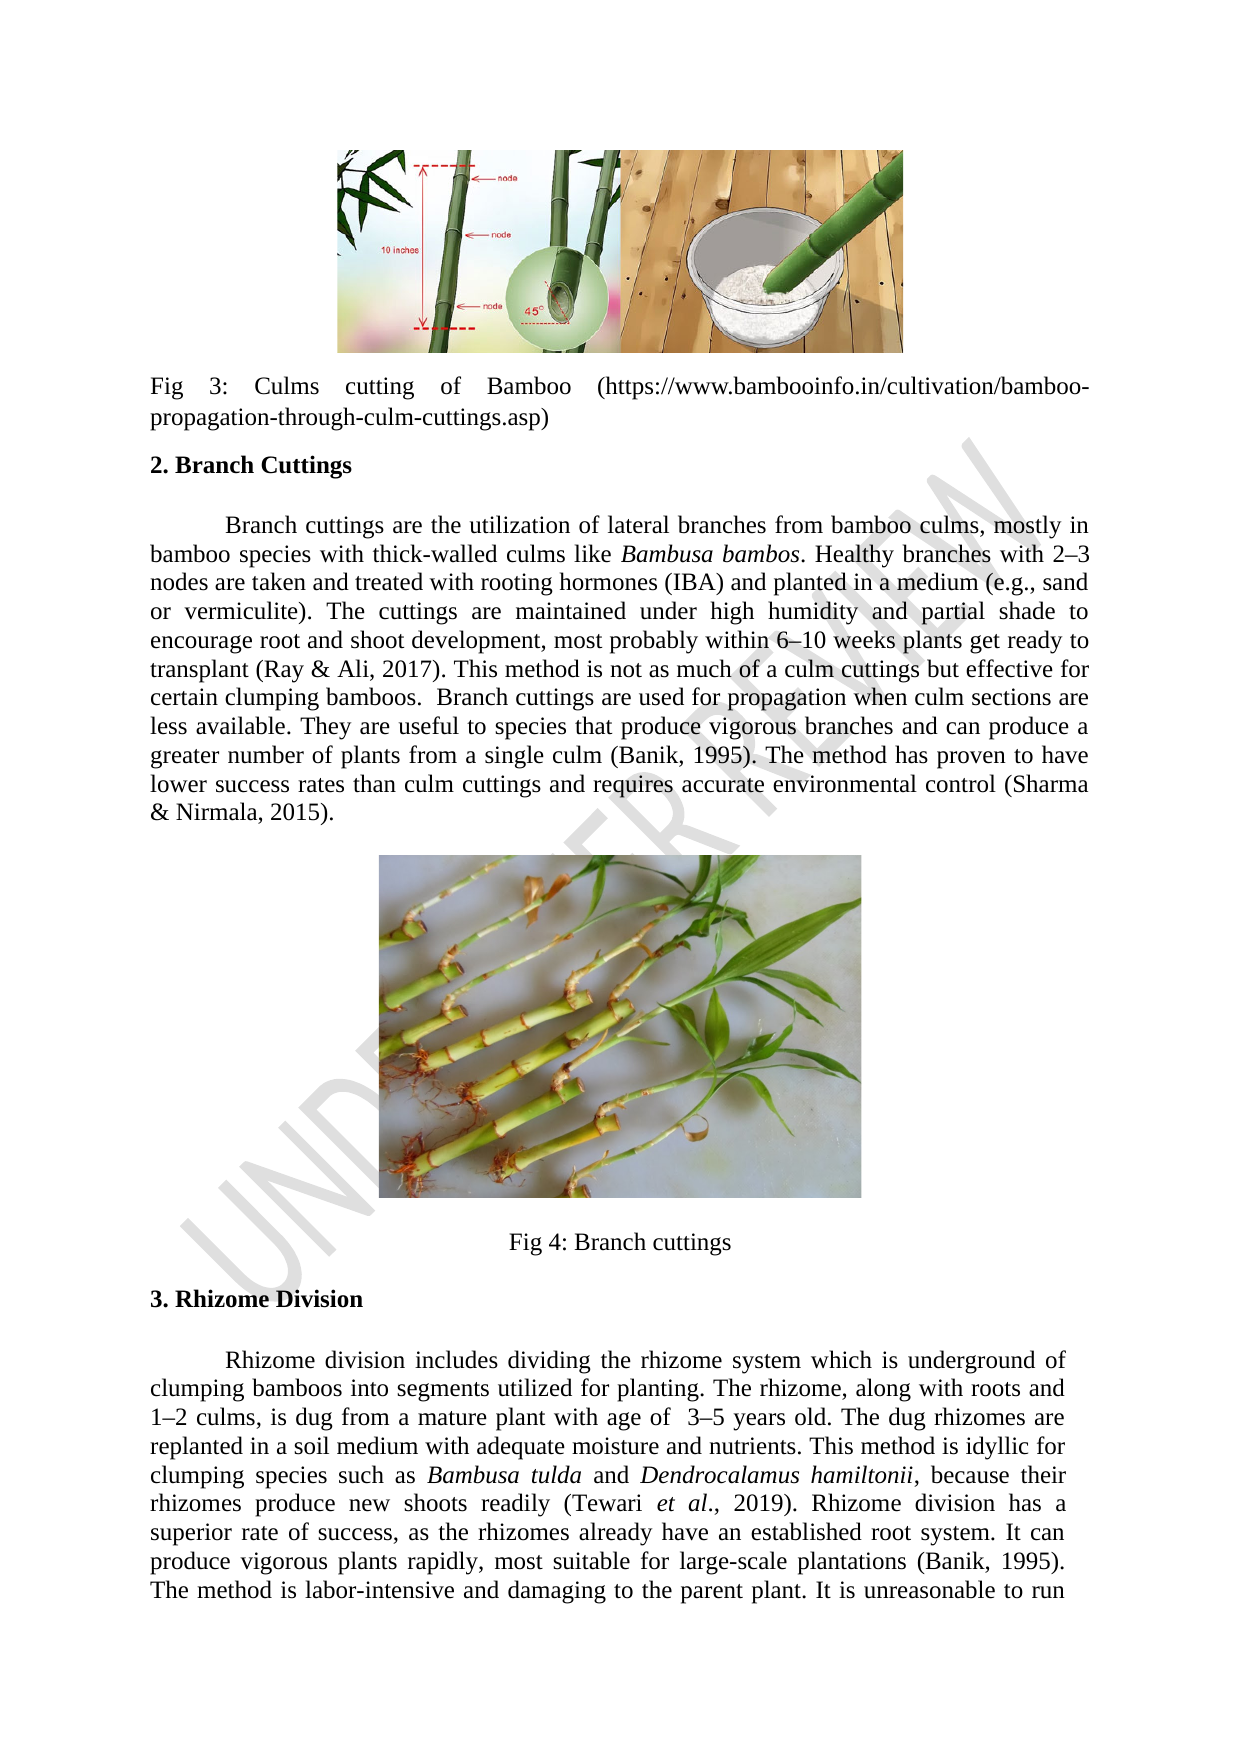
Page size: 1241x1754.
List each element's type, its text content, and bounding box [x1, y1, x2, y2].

subtitle 3. Rhizome Division [150, 1284, 1090, 1313]
picture [337, 150, 904, 353]
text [150, 1345, 1067, 1603]
text Fig 4: Branch cuttings [150, 1227, 1090, 1255]
text Fig 3: Culms cutting of Bamboo (https://www.bambooinfo.in/cultivation/bamboo-propagation-through-culm-cuttings.asp) [150, 371, 1090, 431]
subtitle 2. Branch Cuttings [150, 450, 1090, 478]
text Branch cuttings are the utilization of lateral branches from bamboo culms, mostly in bamboo species with thick-walled culms like Bambusa bambos. Healthy branches with 2–3 nodes are taken and treated with rooting hormones (IBA) and planted in a medium (e.g., sand or vermiculite). The cuttings are maintained under high humidity and partial shade to encourage root and shoot development, most probably within 6–10 weeks plants get ready to transplant (Ray & Ali, 2017). This method is not as much of a culm cuttings but effective for certain clumping bamboos. Branch cuttings are used for propagation when culm sections are less available. They are useful to species that produce vigorous branches and can produce a greater number of plants from a single culm (Banik, 1995). The method has proven to have lower success rates than culm cuttings and requires accurate environmental control (Sharma & Nirmala, 2015). [150, 510, 1090, 826]
picture [378, 855, 862, 1198]
